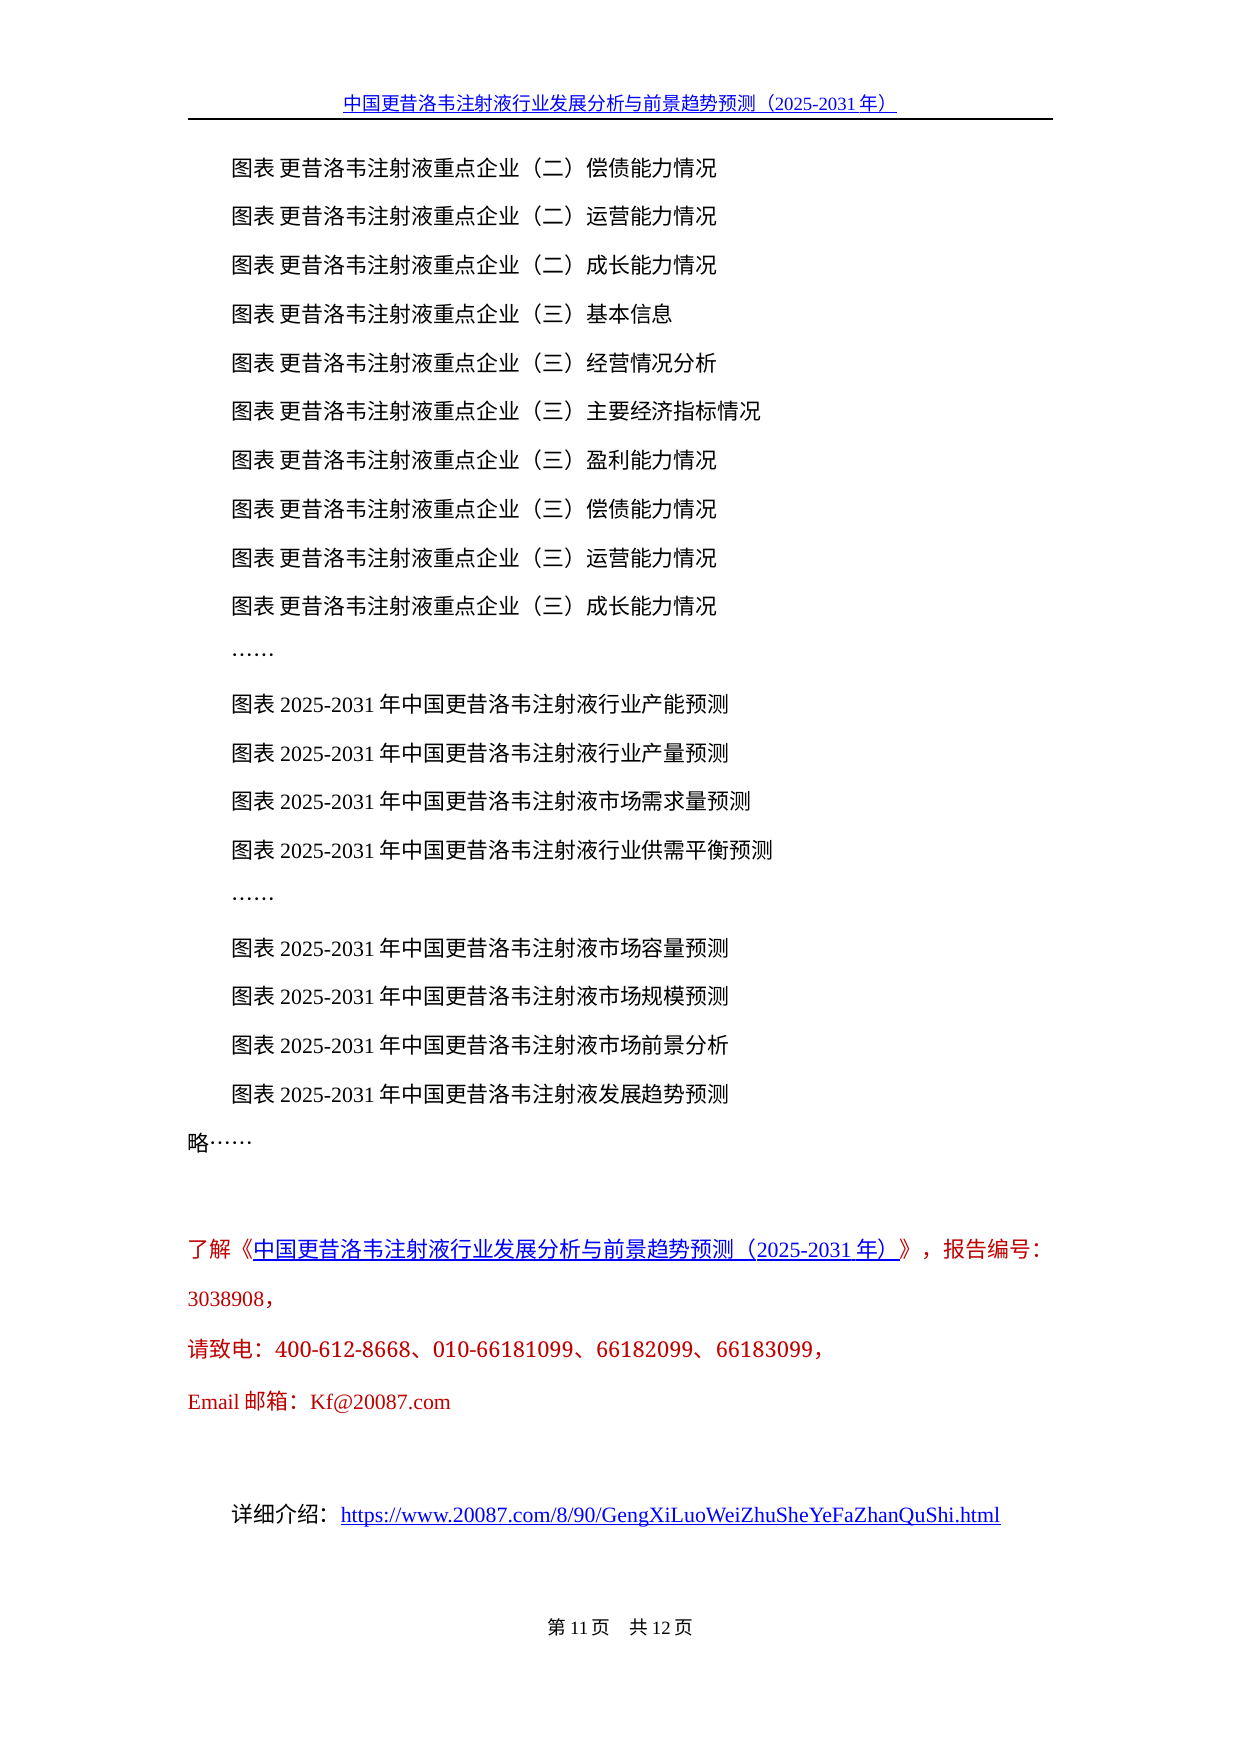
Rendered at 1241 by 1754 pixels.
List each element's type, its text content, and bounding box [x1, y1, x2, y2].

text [187, 150, 1053, 1158]
text Email邮箱：Kf@20087.com [187, 1383, 1053, 1416]
text 详细介绍：https://www.20087.com/8/90/GengXiLuoWeiZhuSheYeFaZhanQuShi.html [187, 1496, 1053, 1529]
text 了解《中国更昔洛韦注射液行业发展分析与前景趋势预测（2025-2031年）》，报告编号：3038908， [187, 1232, 1053, 1313]
text 请致电：400-612-8668、010-66181099、66182099、66183099， [187, 1332, 1053, 1364]
